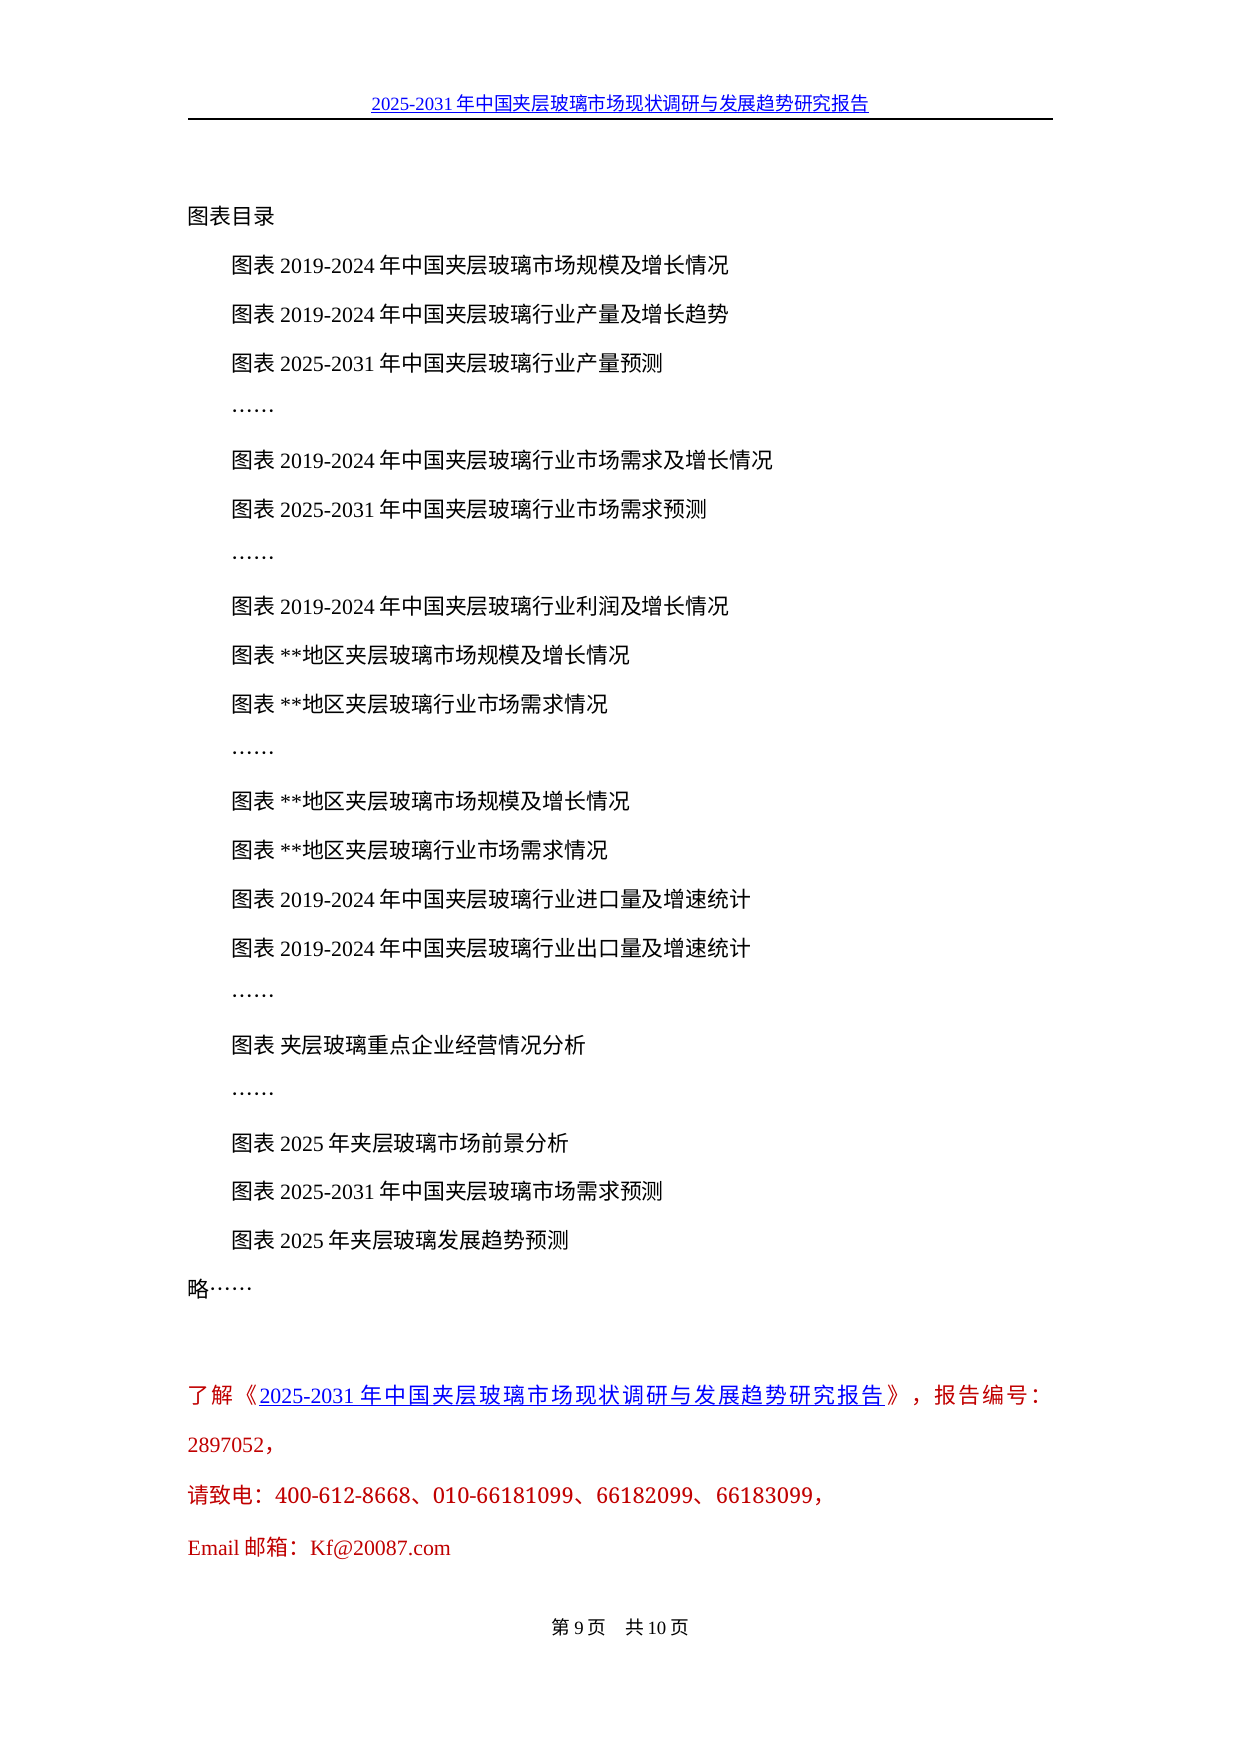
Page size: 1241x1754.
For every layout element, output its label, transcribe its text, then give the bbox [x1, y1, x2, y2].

text 了解《2025-2031年中国夹层玻璃市场现状调研与发展趋势研究报告》，报告编号：2897052， [187, 1378, 1053, 1459]
text 请致电：400-612-8668、010-66181099、66182099、66183099， [187, 1478, 1053, 1511]
text Email邮箱：Kf@20087.com [187, 1530, 1053, 1562]
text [187, 150, 1053, 1304]
